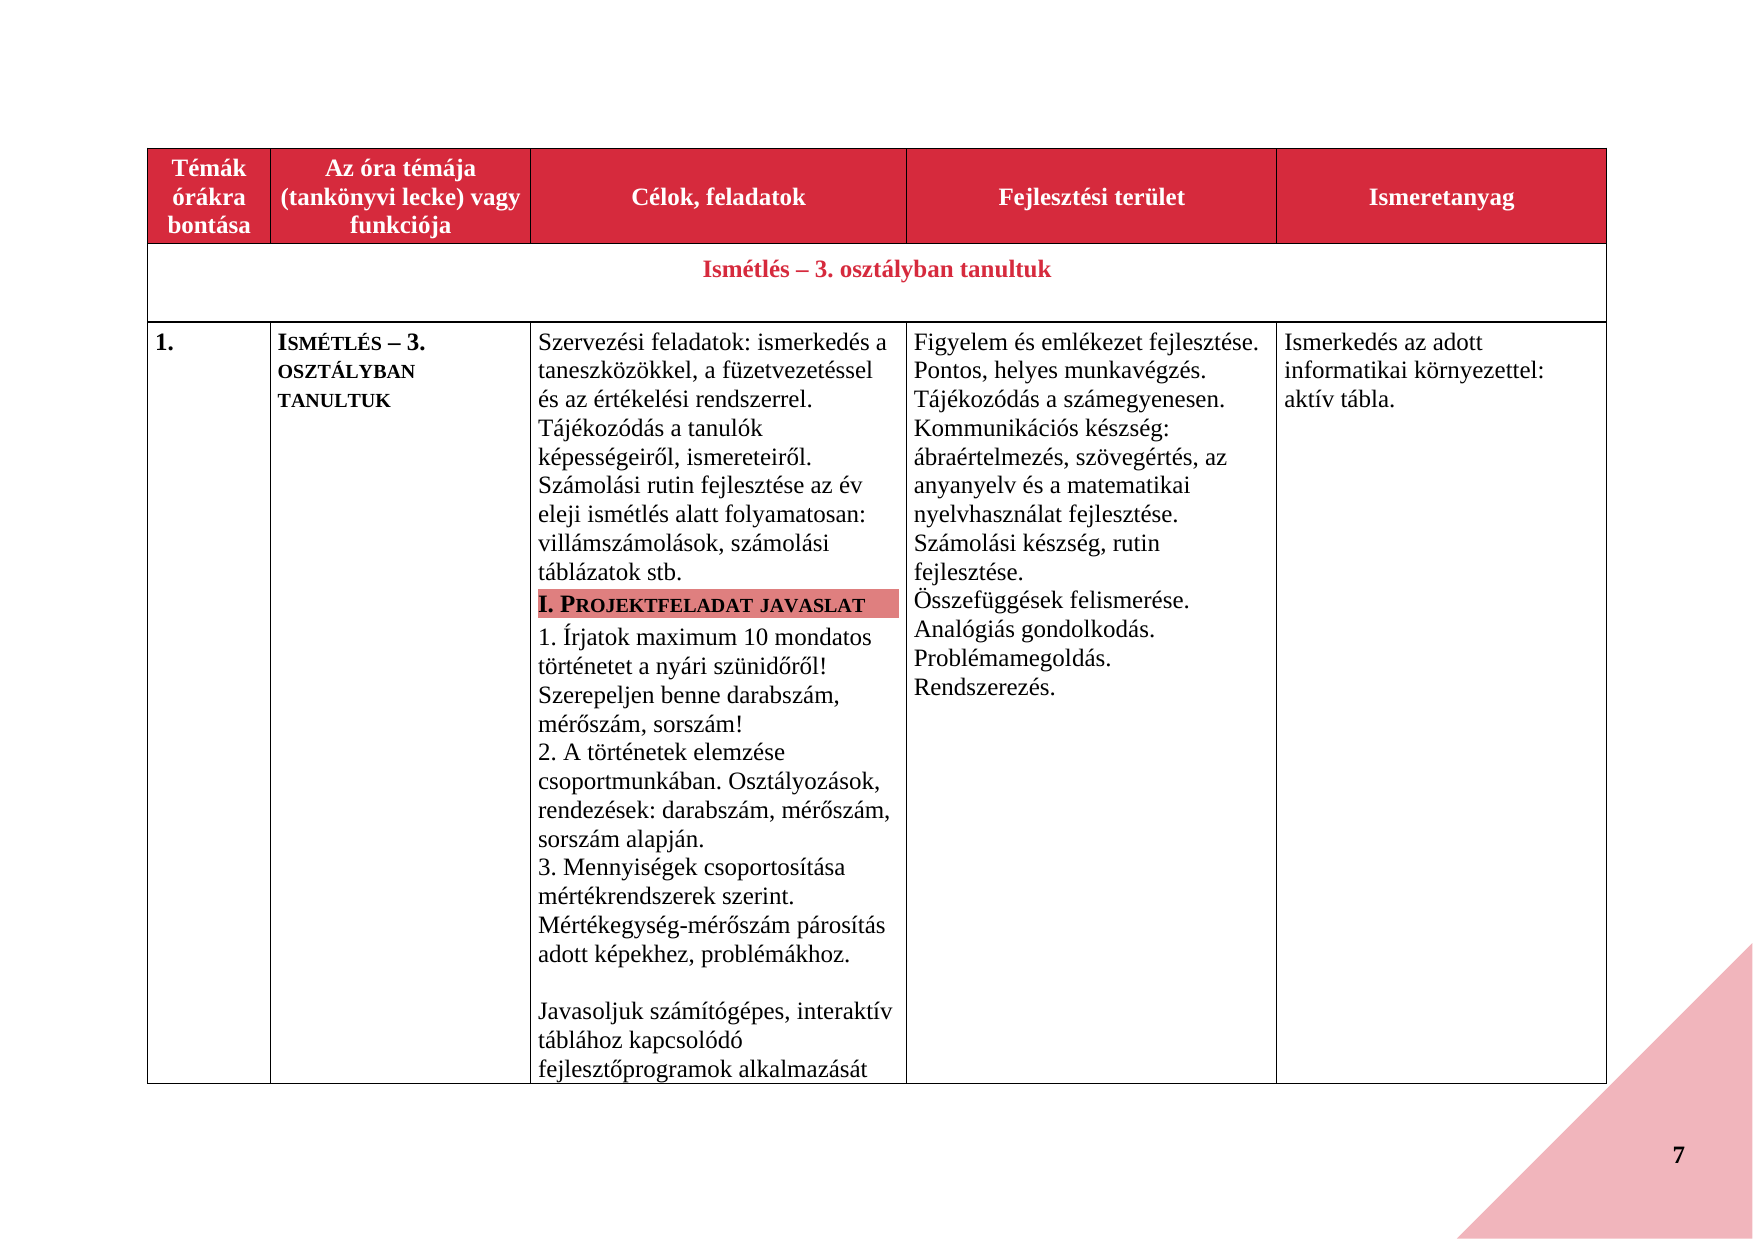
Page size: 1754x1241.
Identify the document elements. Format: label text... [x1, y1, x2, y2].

table_header Fejlesztési terület [907, 149, 1276, 243]
table_cell 1. [148, 323, 270, 1082]
table_cell Ismétlés – 3. osztályban tanultuk [271, 323, 530, 1082]
table_header Témák órákra bontása [148, 149, 270, 243]
table_header Célok, feladatok [531, 149, 906, 243]
table_header Az óra témája (tankönyvi lecke) vagy funkciója [271, 149, 530, 243]
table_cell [531, 323, 906, 1082]
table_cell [907, 323, 1276, 1082]
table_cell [1277, 323, 1606, 1082]
table_header Ismeretanyag [1277, 149, 1606, 243]
table_cell Ismétlés – 3. osztályban tanultuk [148, 244, 1606, 321]
